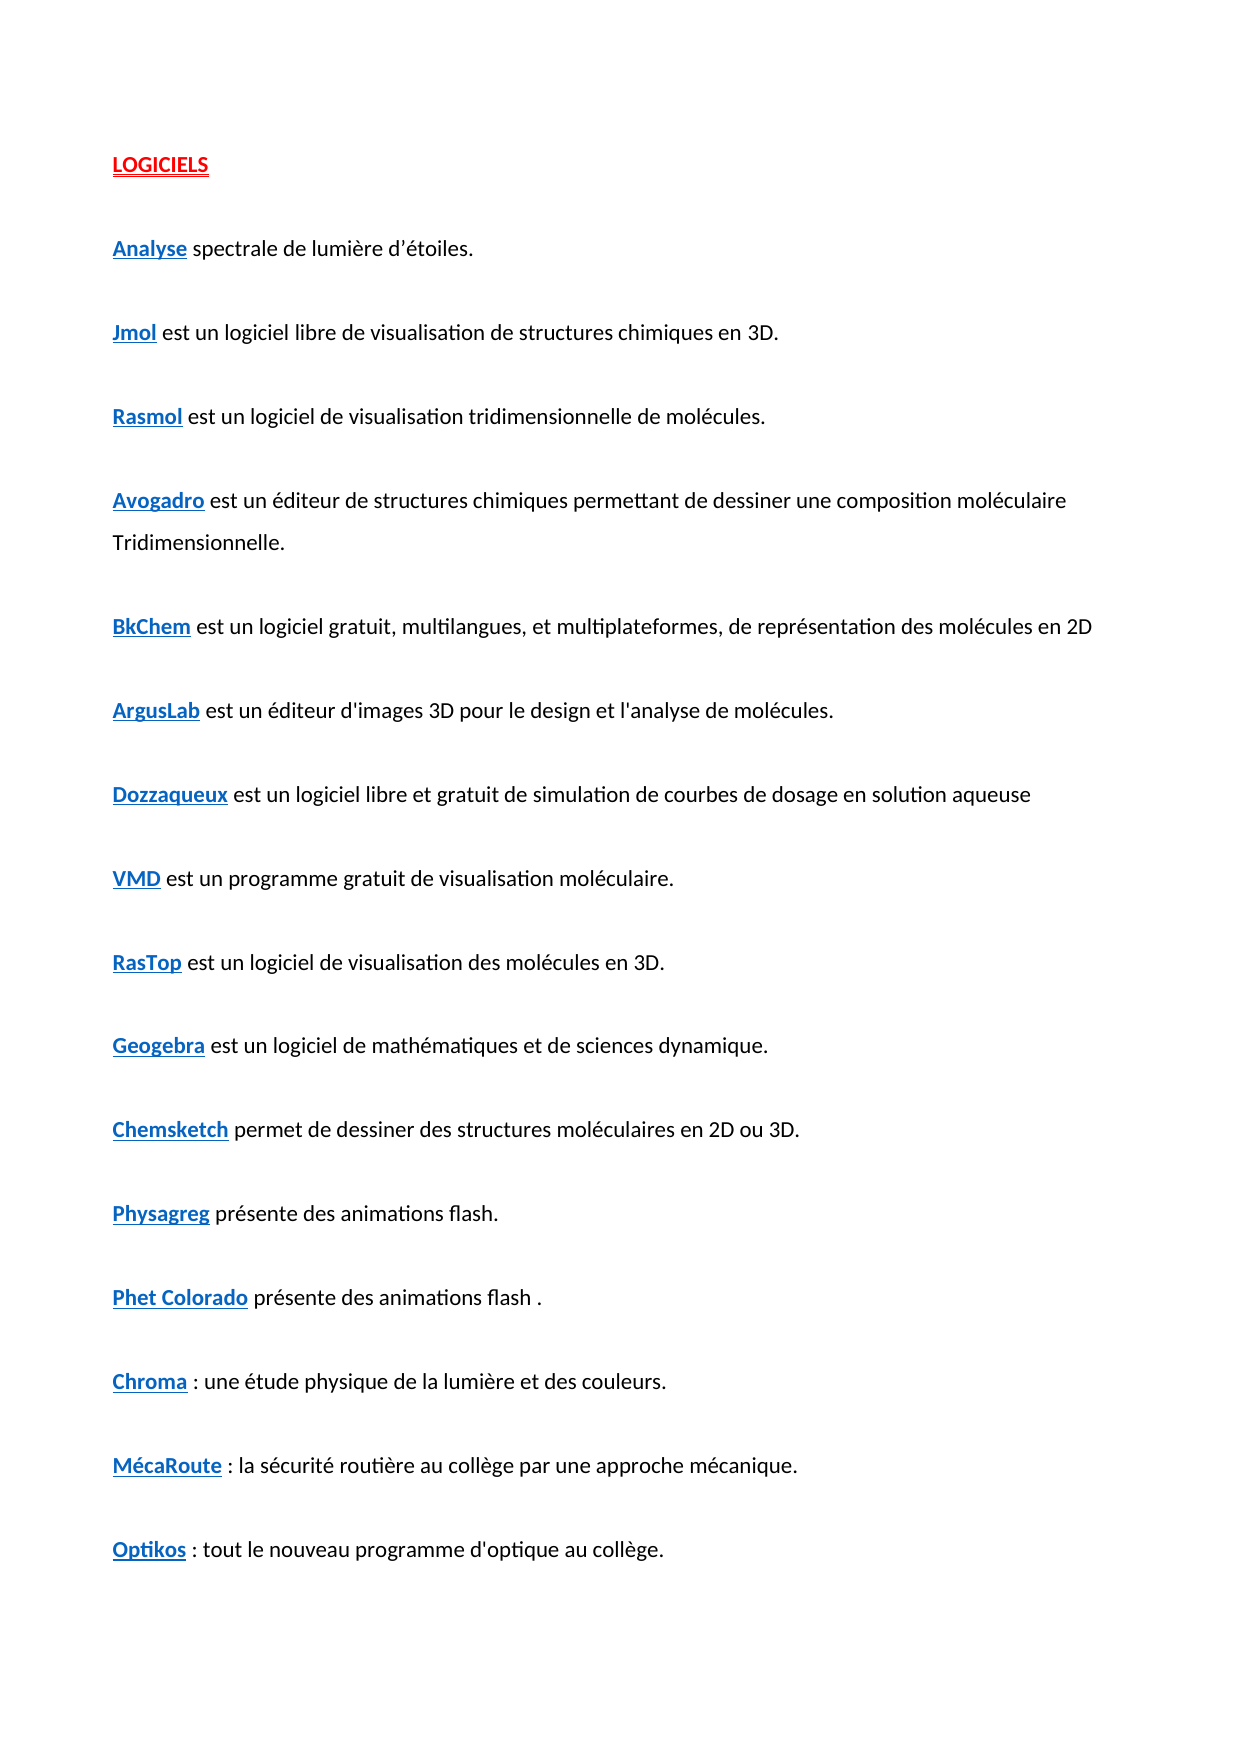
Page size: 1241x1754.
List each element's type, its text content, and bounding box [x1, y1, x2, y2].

text VMD est un programme gratuit de visualisation moléculaire. [112, 864, 1128, 892]
text Analyse spectrale de lumière d’étoiles. [112, 234, 1128, 262]
text RasTop est un logiciel de visualisation des molécules en 3D. [112, 948, 1128, 976]
text Jmol est un logiciel libre de visualisation de structures chimiques en 3D. [112, 318, 1128, 346]
text LOGICIELS [112, 150, 1128, 178]
text Geogebra est un logiciel de mathématiques et de sciences dynamique. [112, 1032, 1128, 1059]
text MécaRoute : la sécurité routière au collège par une approche mécanique. [112, 1451, 1128, 1479]
text ArgusLab est un éditeur d'images 3D pour le design et l'analyse de molécules. [112, 696, 1128, 724]
text Rasmol est un logiciel de visualisation tridimensionnelle de molécules. [112, 402, 1128, 430]
text Chroma : une étude physique de la lumière et des couleurs. [112, 1367, 1128, 1395]
text Optikos : tout le nouveau programme d'optique au collège. [112, 1535, 1128, 1563]
text Chemsketch permet de dessiner des structures moléculaires en 2D ou 3D. [112, 1116, 1128, 1143]
text Avogadro est un éditeur de structures chimiques permettant de dessiner une composition moléculaire [112, 486, 1128, 514]
text BkChem est un logiciel gratuit, multilangues, et multiplateformes, de représentation des molécules en 2D [112, 612, 1128, 640]
text Phet Colorado présente des animations flash . [112, 1283, 1128, 1311]
text Tridimensionnelle. [112, 528, 1128, 556]
text Physagreg présente des animations flash. [112, 1199, 1128, 1227]
text Dozzaqueux est un logiciel libre et gratuit de simulation de courbes de dosage en solution aqueuse [112, 780, 1128, 808]
